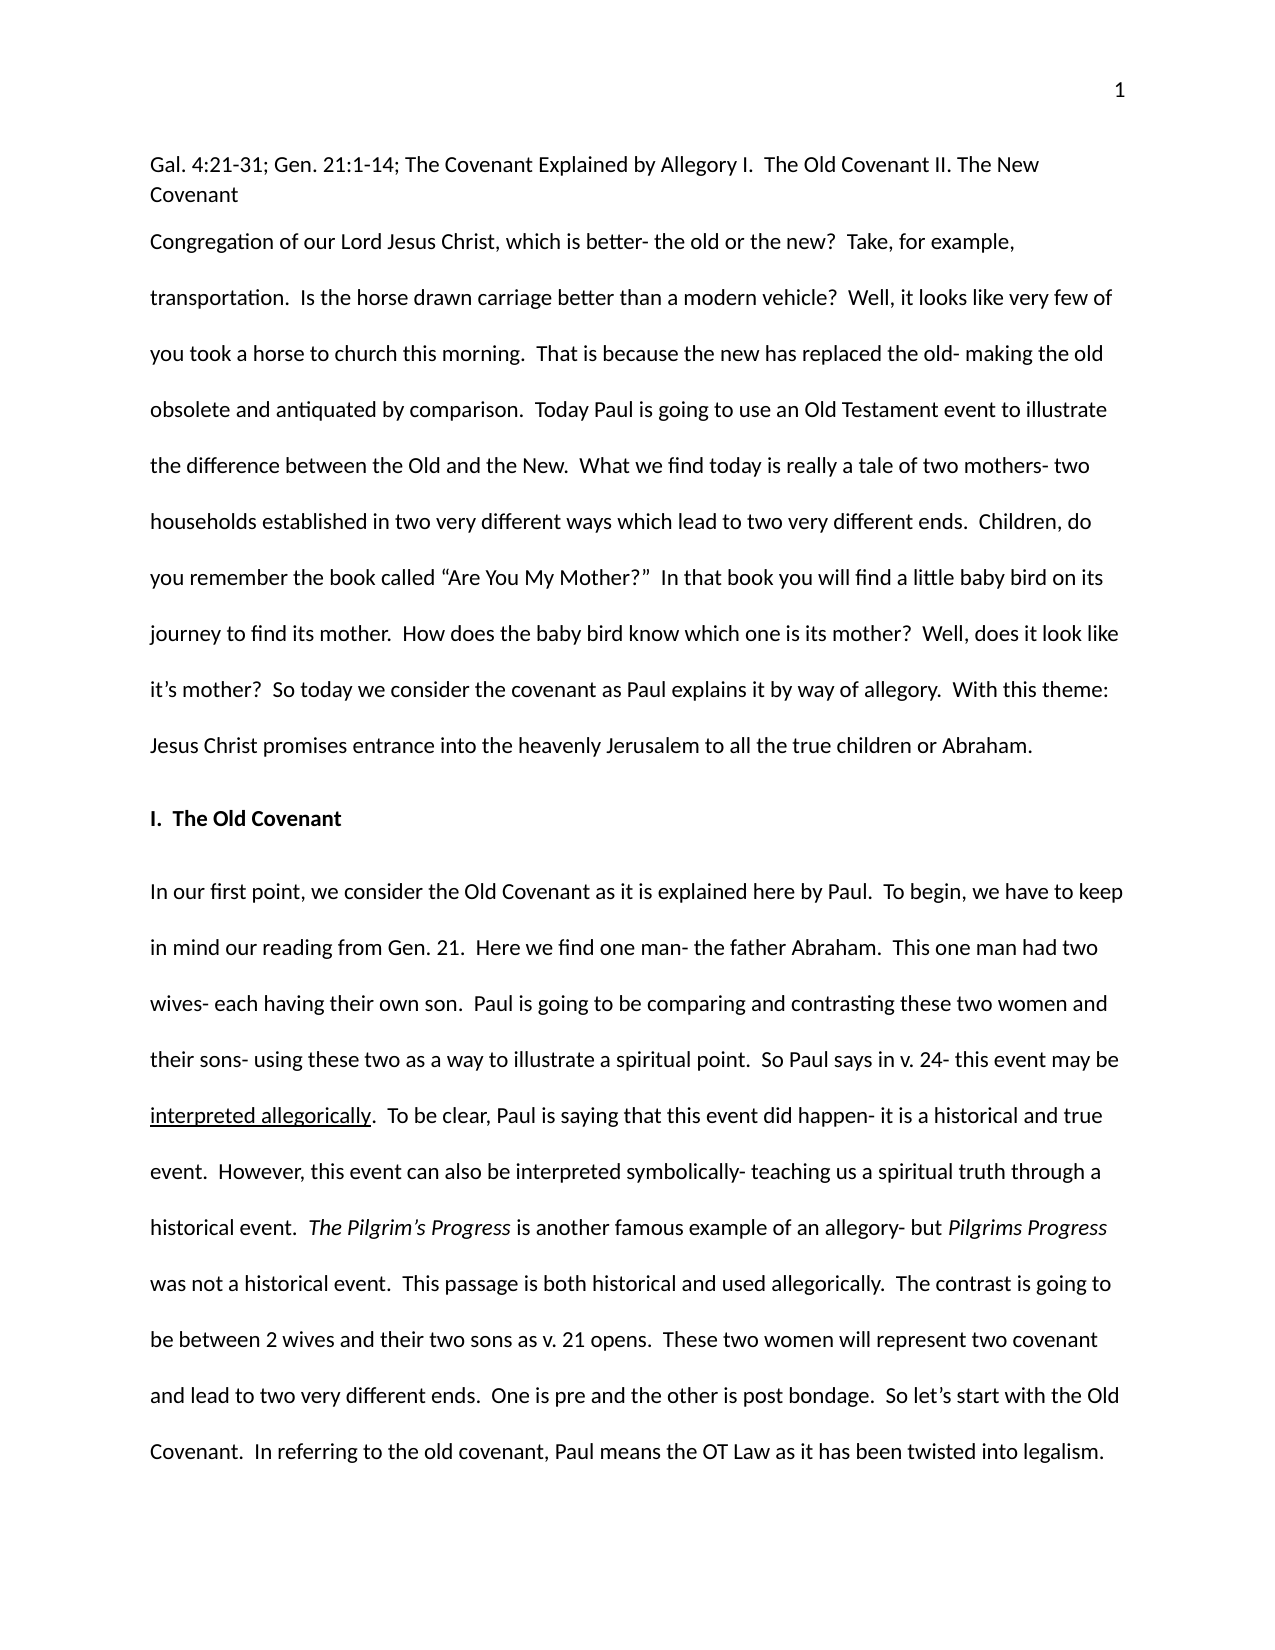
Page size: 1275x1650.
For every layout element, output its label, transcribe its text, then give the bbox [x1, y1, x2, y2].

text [150, 877, 1125, 1465]
text Gal. 4:21-31; Gen. 21:1-14; The Covenant Explained by Allegory I. The Old Covenant II. The New Covenant [150, 150, 1125, 208]
text Congregation of our Lord Jesus Christ, which is better- the old or the new? Take, for example, transportation. Is the horse drawn carriage better than a modern vehicle? Well, it looks like very few of you took a horse to church this morning. That is because the new has replaced the old- making the old obsolete and antiquated by comparison. Today Paul is going to use an Old Testament event to illustrate the difference between the Old and the New. What we find today is really a tale of two mothers- two households established in two very different ways which lead to two very different ends. Children, do you remember the book called “Are You My Mother?” In that book you will find a little baby bird on its journey to find its mother. How does the baby bird know which one is its mother? Well, does it look like it’s mother? So today we consider the covenant as Paul explains it by way of allegory. With this theme: Jesus Christ promises entrance into the heavenly Jerusalem to all the true children or Abraham. [150, 227, 1125, 759]
text I. The Old Covenant [150, 804, 1125, 832]
